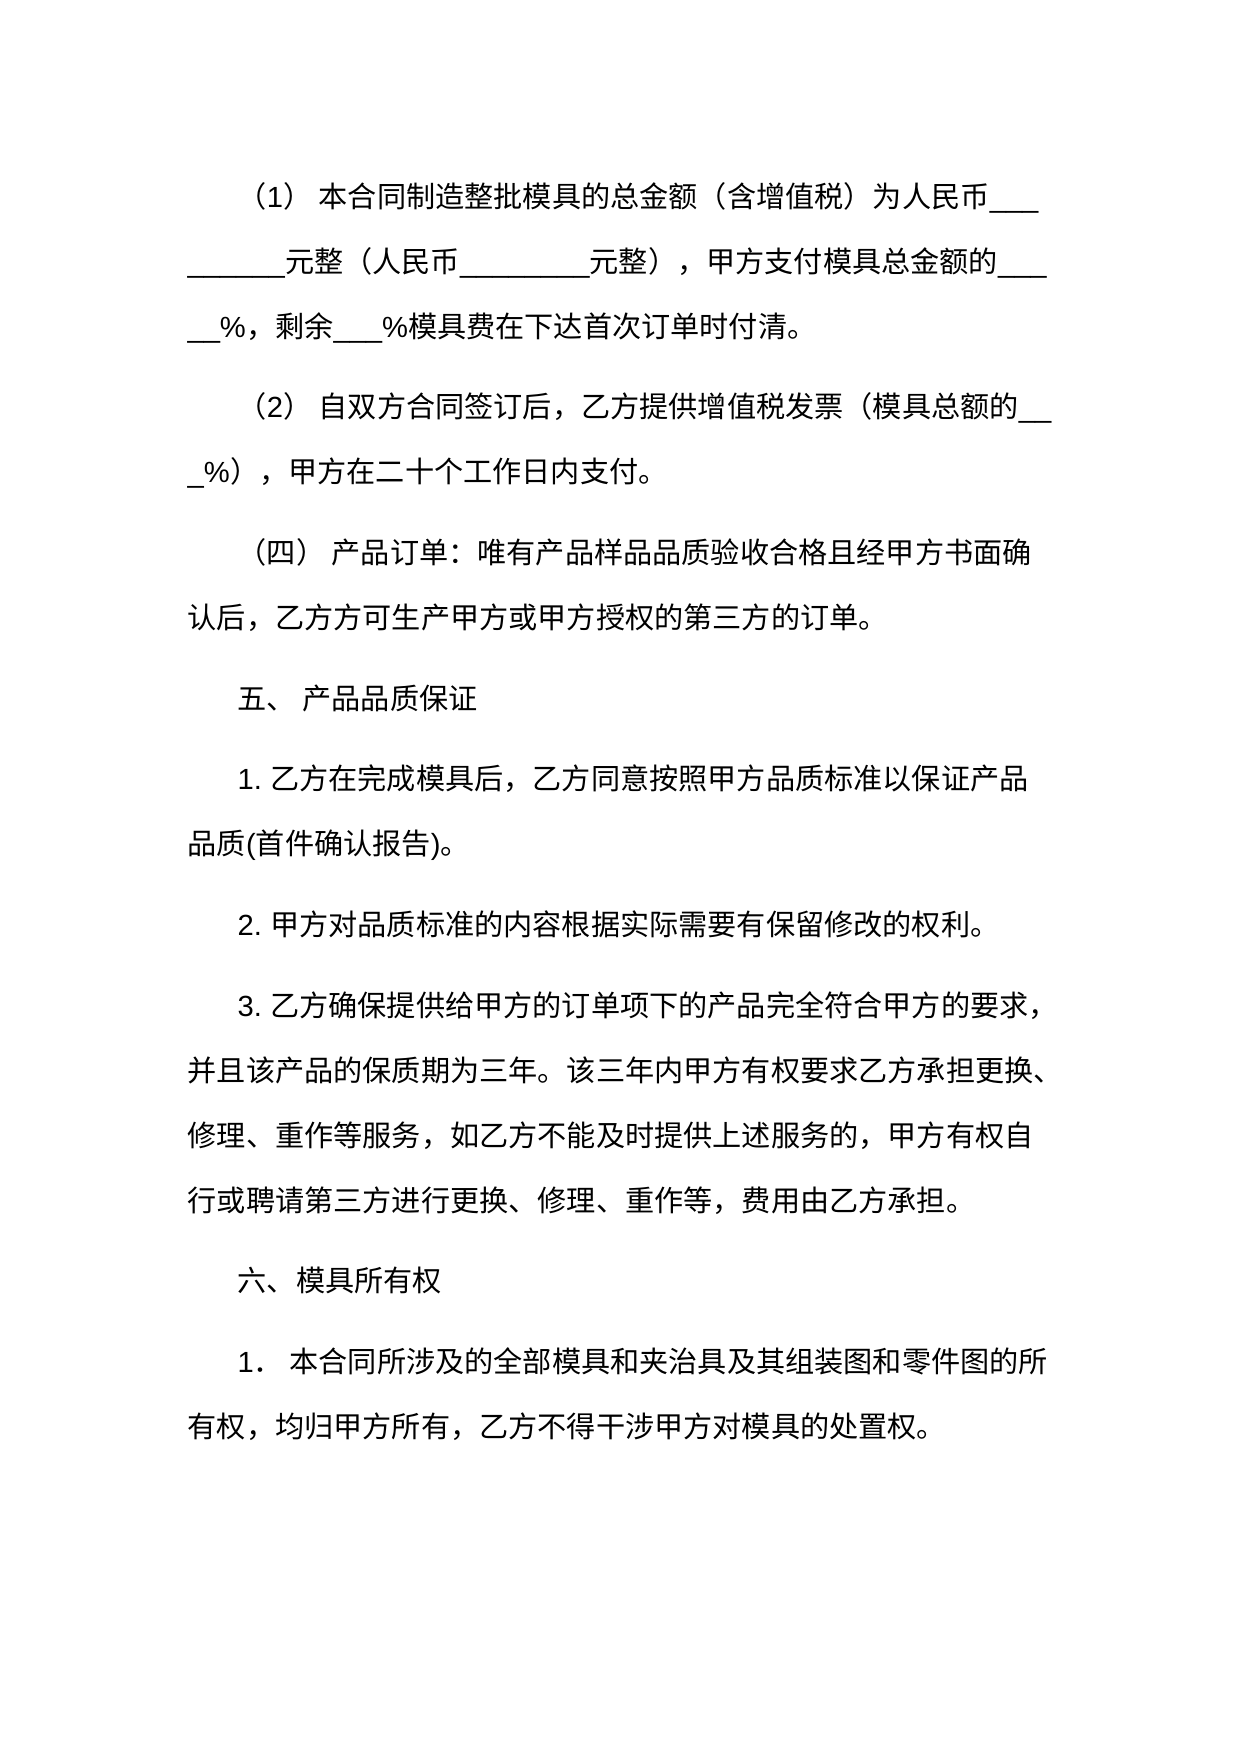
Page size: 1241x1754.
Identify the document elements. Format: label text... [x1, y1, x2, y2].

text 六、模具所有权 [187, 1246, 1053, 1311]
text 2. 甲方对品质标准的内容根据实际需要有保留修改的权利。 [187, 890, 1053, 955]
text 1. 乙方在完成模具后，乙方同意按照甲方品质标准以保证产品品质(首件确认报告)。 [187, 744, 1053, 874]
text 五、 产品品质保证 [187, 664, 1053, 729]
text 1． 本合同所涉及的全部模具和夹治具及其组装图和零件图的所有权，均归甲方所有，乙方不得干涉甲方对模具的处置权。 [187, 1327, 1053, 1457]
text （四） 产品订单：唯有产品样品品质验收合格且经甲方书面确认后，乙方方可生产甲方或甲方授权的第三方的订单。 [187, 518, 1053, 648]
text （1） 本合同制造整批模具的总金额（含增值税）为人民币_________元整（人民币________元整），甲方支付模具总金额的_____%，剩余___%模具费在下达首次订单时付清。 [187, 162, 1053, 357]
text （2） 自双方合同签订后，乙方提供增值税发票（模具总额的___%），甲方在二十个工作日内支付。 [187, 373, 1053, 503]
text 3. 乙方确保提供给甲方的订单项下的产品完全符合甲方的要求，并且该产品的保质期为三年。该三年内甲方有权要求乙方承担更换、修理、重作等服务，如乙方不能及时提供上述服务的，甲方有权自行或聘请第三方进行更换、修理、重作等，费用由乙方承担。 [187, 971, 1053, 1231]
